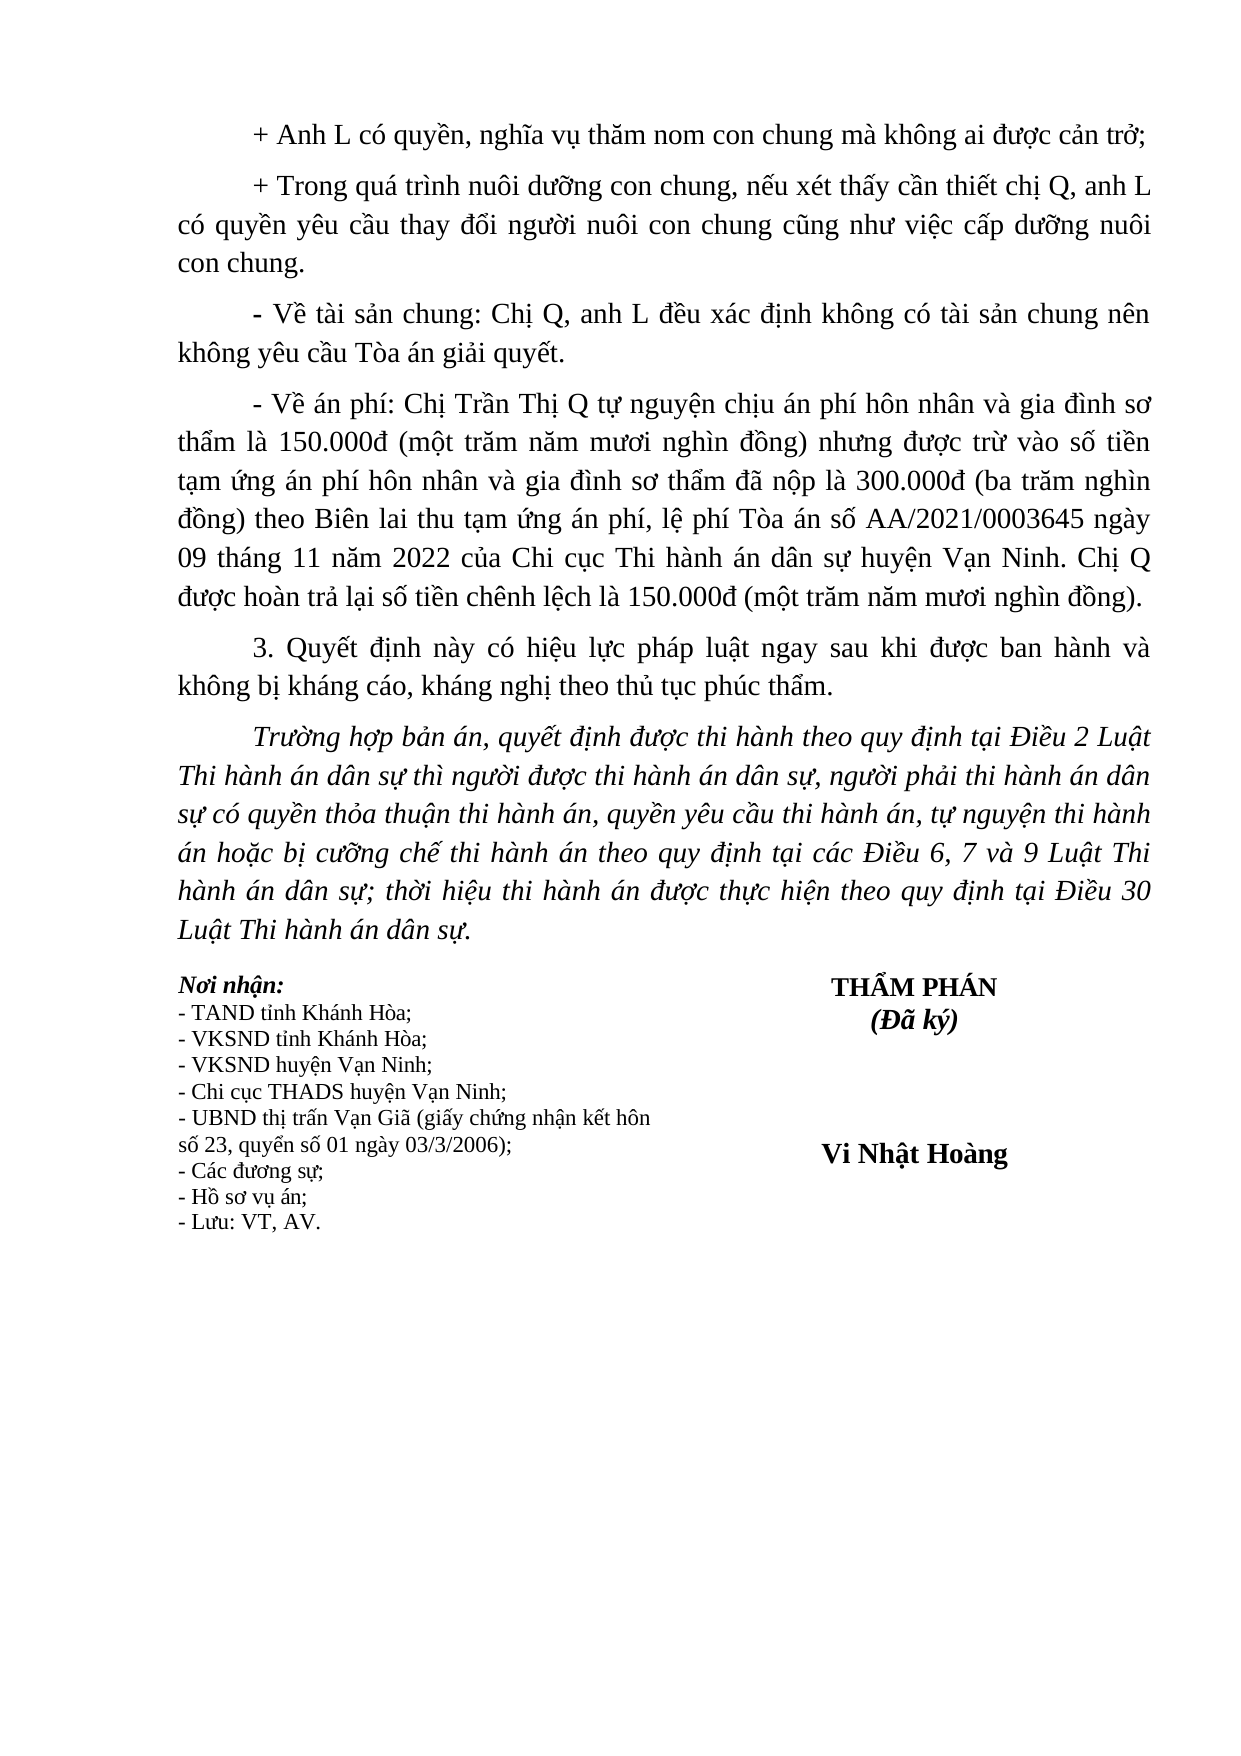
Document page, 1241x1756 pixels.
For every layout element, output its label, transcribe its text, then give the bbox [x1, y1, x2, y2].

list Quyết định này có hiệu lực pháp luật ngay sau khi được ban hành và không bị kháng cáo, kháng nghị theo thủ tục phúc thẩm. [177, 630, 1151, 702]
text + Trong quá trình nuôi dưỡng con chung, nếu xét thấy cần thiết chị Q, anh L có quyền yêu cầu thay đổi người nuôi con chung cũng như việc cấp dưỡng nuôi con chung. [177, 168, 1152, 279]
text + Anh L có quyền, nghĩa vụ thăm nom con chung mà không ai được cản trở; [252, 117, 1163, 151]
list Về án phí: Chị Trần Thị Q tự nguyện chịu án phí hôn nhân và gia đình sơ thẩm là 150.000đ (một trăm năm mươi nghìn đồng) nhưng được trừ vào số tiền tạm ứng án phí hôn nhân và gia đình sơ thẩm đã nộp là 300.000đ (ba trăm nghìn đồng) theo Biên lai thu tạm ứng án phí, lệ phí Tòa án số AA/2021/0003645 ngày 09 tháng 11 năm 2022 của Chi cục Thi hành án dân sự huyện Vạn Ninh. Chị Q được hoàn trả lại số tiền chênh lệch là 150.000đ (một trăm năm mươi nghìn đồng). [177, 386, 1152, 612]
list Về tài sản chung: Chị Q, anh L đều xác định không có tài sản chung nên không yêu cầu Tòa án giải quyết. [177, 297, 1152, 369]
table_header Nơi nhận: TAND tỉnh Khánh Hòa; VKSND tỉnh Khánh Hòa; VKSND huyện Vạn Ninh; Chi cục THADS huyện Vạn Ninh; UBND thị trấn Vạn Giã (giấy chứng nhận kết hôn số 23, quyển số 01 ngày 03/3/2006); Các đương sự; Hồ sơ vụ án; Lưu: VT, AV. [173, 972, 737, 1236]
table_header THẨM PHÁN (Đã ký) Vi Nhật Hoàng [738, 972, 1014, 1236]
text Trường hợp bản án, quyết định được thi hành theo quy định tại Điều 2 Luật Thi hành án dân sự thì người được thi hành án dân sự, người phải thi hành án dân sự có quyền thỏa thuận thi hành án, quyền yêu cầu thi hành án, tự nguyện thi hành án hoặc bị cưỡng chế thi hành án theo quy định tại các Điều 6, 7 và 9 Luật Thi hành án dân sự; thời hiệu thi hành án được thực hiện theo quy định tại Điều 30 Luật Thi hành án dân sự. [177, 719, 1152, 946]
